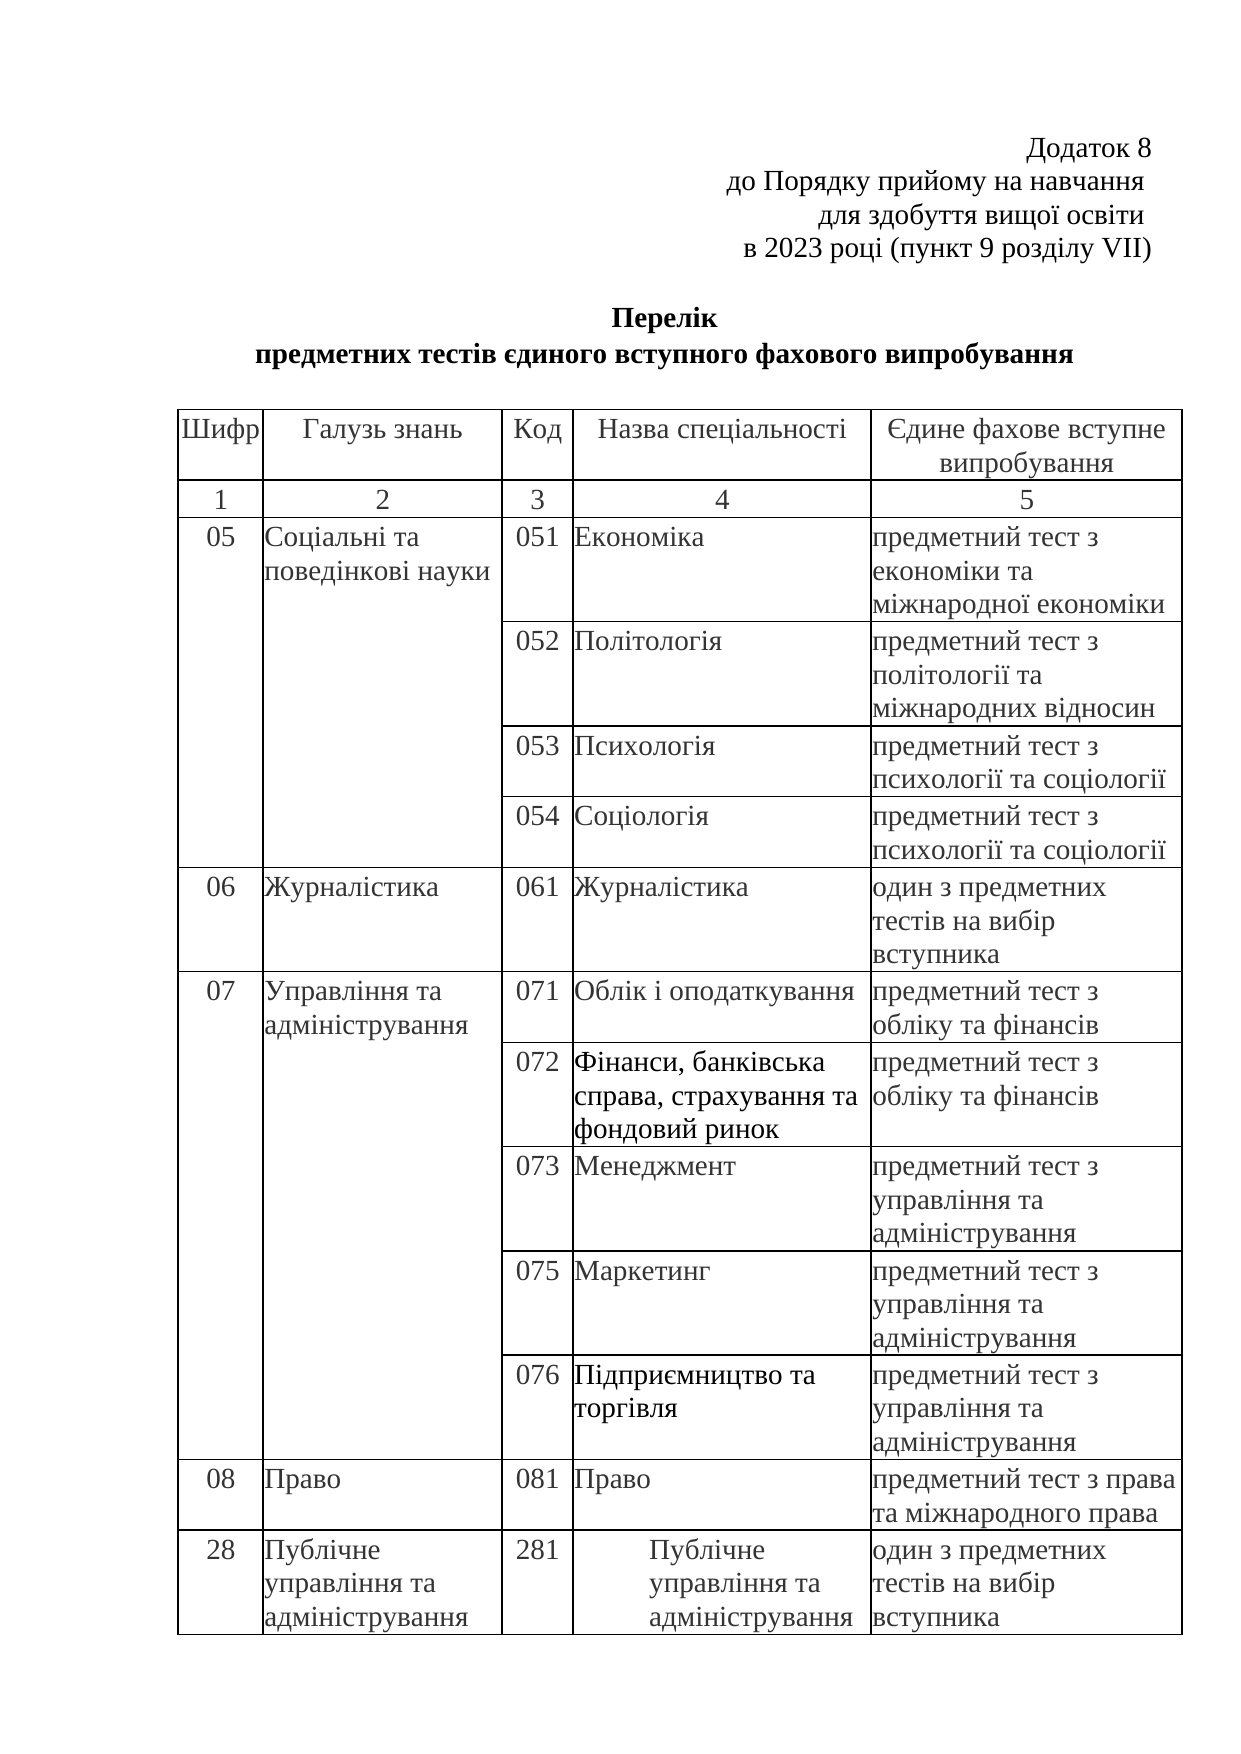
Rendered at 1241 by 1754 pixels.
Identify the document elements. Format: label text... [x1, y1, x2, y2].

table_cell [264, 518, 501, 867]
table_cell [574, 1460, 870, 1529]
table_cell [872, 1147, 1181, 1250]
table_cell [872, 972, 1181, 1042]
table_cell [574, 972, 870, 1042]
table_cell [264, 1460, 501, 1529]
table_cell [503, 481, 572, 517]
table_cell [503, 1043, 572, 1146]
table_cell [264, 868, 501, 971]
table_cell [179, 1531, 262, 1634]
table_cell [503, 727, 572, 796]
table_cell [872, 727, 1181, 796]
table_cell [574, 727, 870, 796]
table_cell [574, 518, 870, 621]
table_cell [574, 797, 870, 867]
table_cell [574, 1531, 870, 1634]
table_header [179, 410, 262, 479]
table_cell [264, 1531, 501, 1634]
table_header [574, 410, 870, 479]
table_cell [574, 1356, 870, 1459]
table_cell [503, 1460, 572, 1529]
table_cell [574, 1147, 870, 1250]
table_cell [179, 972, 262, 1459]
text Перелік предметних тестів єдиного вступного фахового випробування [177, 300, 1152, 370]
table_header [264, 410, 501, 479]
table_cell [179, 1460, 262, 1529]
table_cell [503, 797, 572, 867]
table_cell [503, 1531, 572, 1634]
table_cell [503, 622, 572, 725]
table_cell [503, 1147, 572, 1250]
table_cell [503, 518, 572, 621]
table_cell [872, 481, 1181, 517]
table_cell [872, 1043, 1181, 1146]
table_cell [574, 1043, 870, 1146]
text до Порядку прийому на навчання для здобуття вищої освіти в 2023 році (пункт 9 розділу VII) [177, 163, 1152, 264]
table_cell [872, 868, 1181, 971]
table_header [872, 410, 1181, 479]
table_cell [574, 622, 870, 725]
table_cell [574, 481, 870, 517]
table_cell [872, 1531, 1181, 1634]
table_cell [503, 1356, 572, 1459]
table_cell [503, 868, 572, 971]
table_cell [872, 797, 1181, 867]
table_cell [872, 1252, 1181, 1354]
text Додаток 8 [177, 130, 1152, 163]
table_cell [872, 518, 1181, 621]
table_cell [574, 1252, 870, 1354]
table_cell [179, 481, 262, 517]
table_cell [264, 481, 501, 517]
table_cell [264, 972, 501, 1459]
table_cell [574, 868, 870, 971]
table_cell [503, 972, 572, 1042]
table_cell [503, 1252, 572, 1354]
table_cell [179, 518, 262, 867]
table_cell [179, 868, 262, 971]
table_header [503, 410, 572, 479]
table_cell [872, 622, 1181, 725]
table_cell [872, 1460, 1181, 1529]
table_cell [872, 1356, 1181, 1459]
